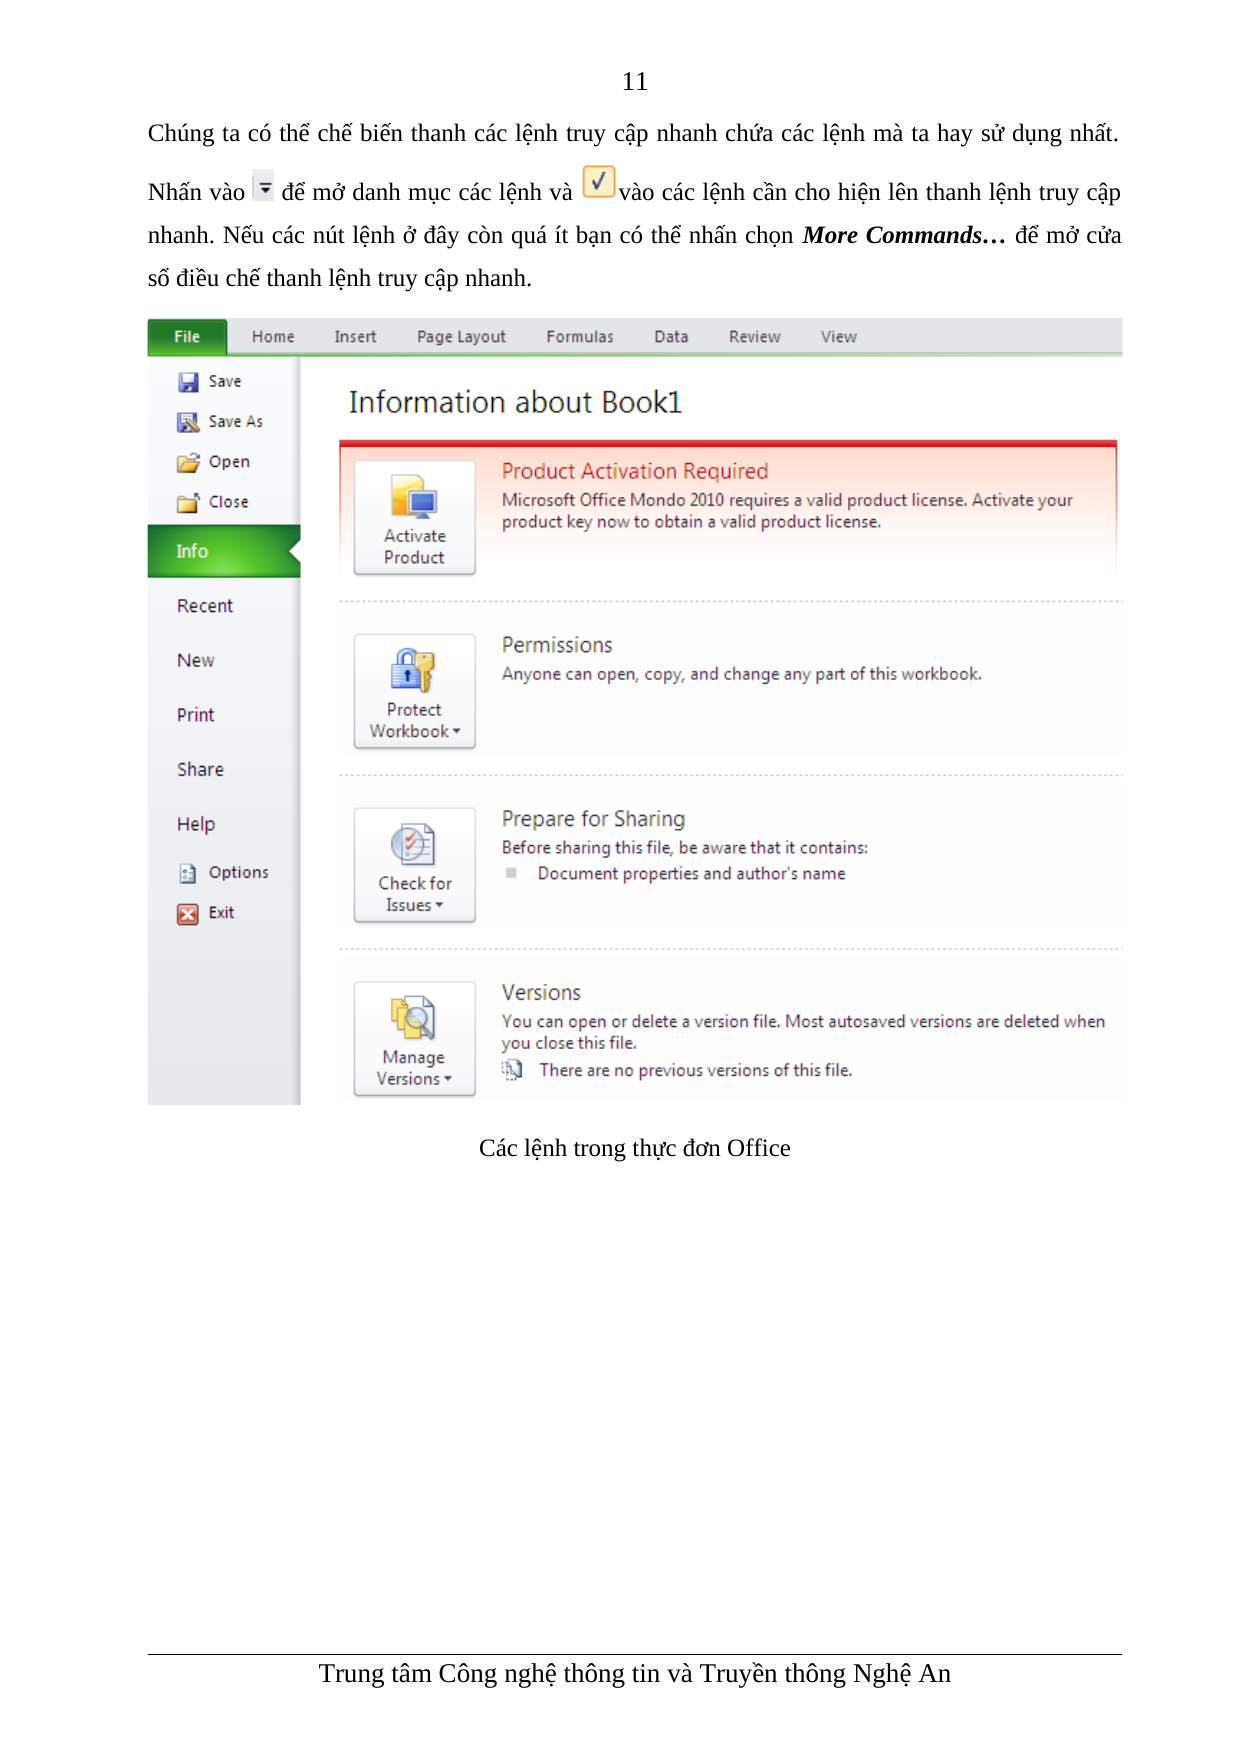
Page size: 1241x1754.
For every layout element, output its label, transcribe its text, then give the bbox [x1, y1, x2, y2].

picture [147, 318, 1123, 1105]
text Chúng ta có thể chế biến thanh các lệnh truy cập nhanh chứa các lệnh mà ta hay sử dụng nhất. Nhấn vào để mở danh mục các lệnh và vào các lệnh cần cho hiện lên thanh lệnh truy cập nhanh. Nếu các nút lệnh ở đây còn quá ít bạn có thể nhấn chọn More Commands… để mở cửa sổ điều chế thanh lệnh truy cập nhanh. [148, 118, 1122, 292]
picture [252, 169, 274, 201]
picture [580, 161, 619, 201]
text Các lệnh trong thực đơn Office [148, 1133, 1122, 1162]
